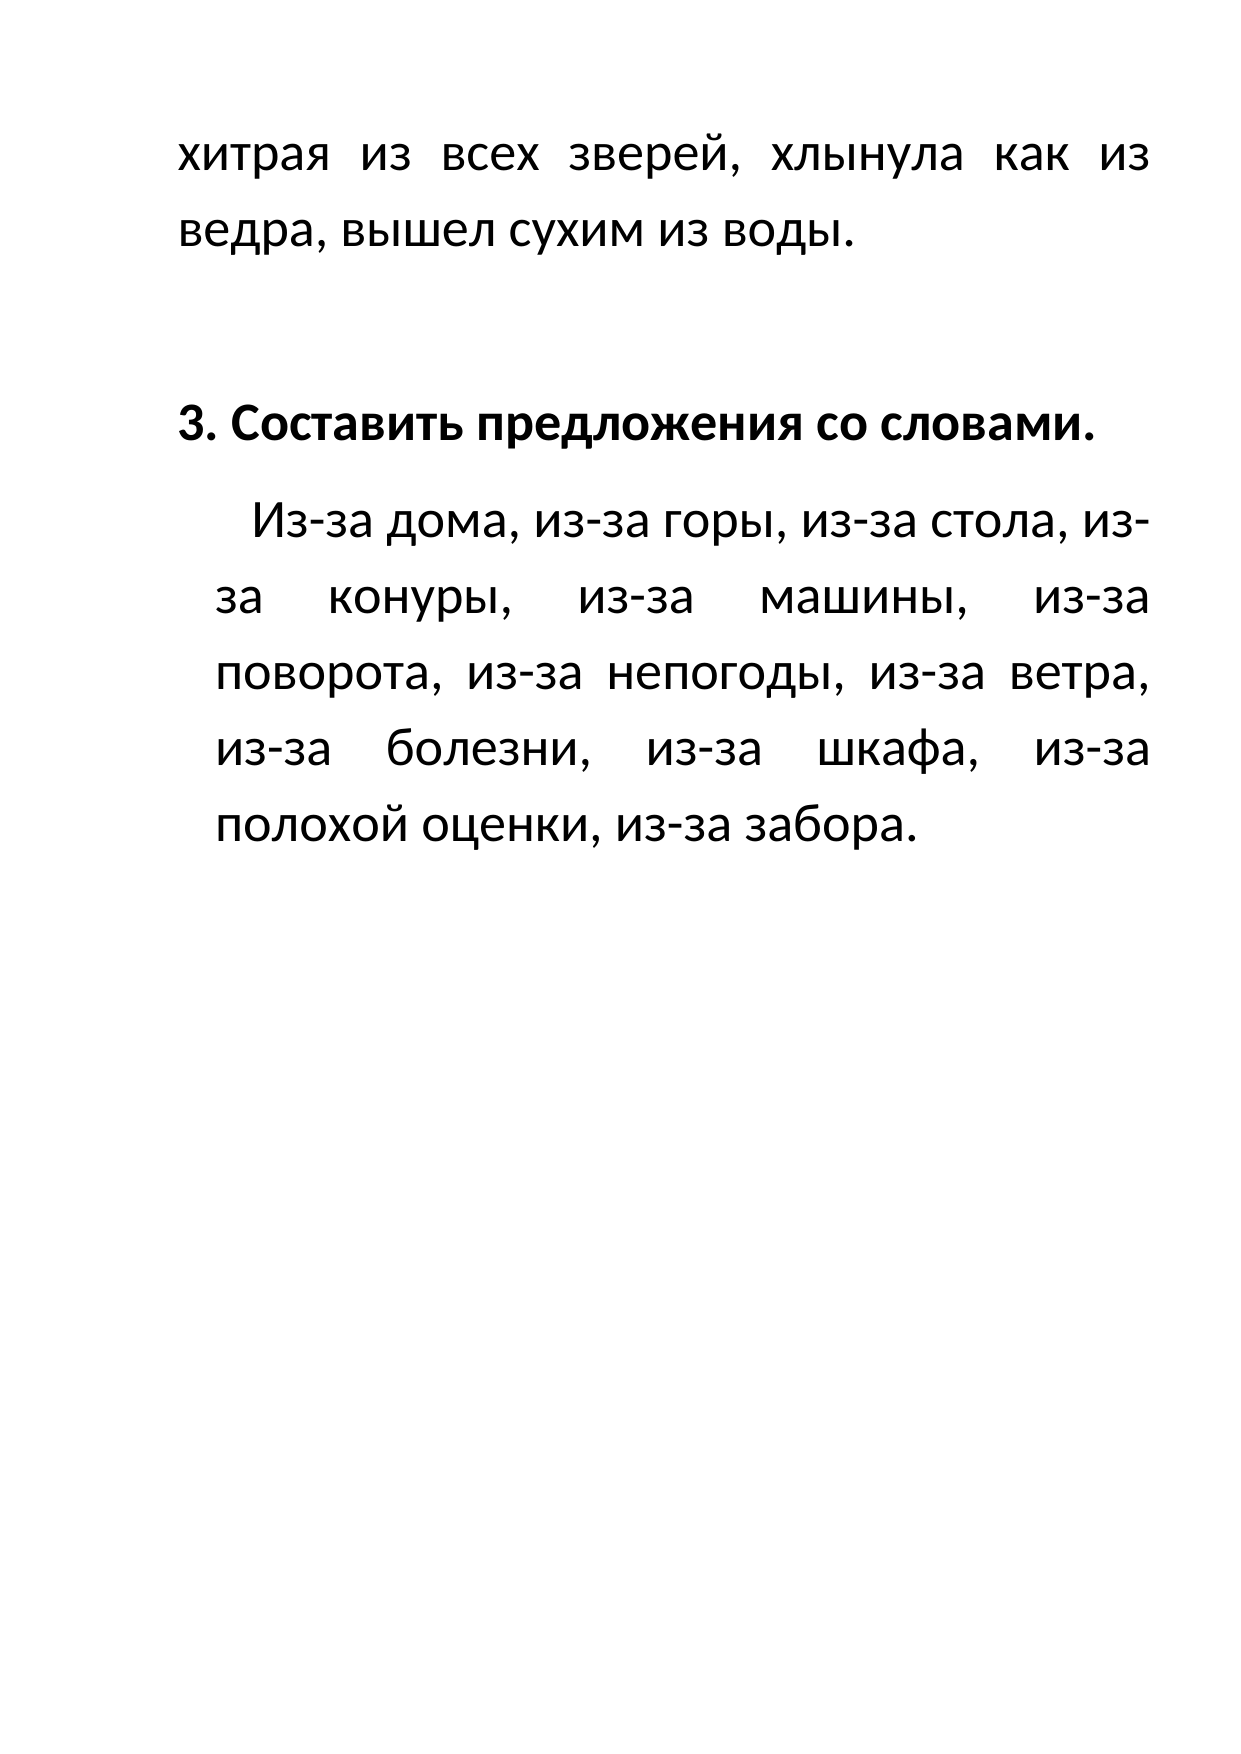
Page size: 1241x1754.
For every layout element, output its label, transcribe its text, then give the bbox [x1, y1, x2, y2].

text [177, 118, 1152, 260]
text Из-за дома, из-за горы, из-за стола, из-за конуры, из-за машины, из-за поворота, из-за непогоды, из-за ветра, из-за болезни, из-за шкафа, из-за полохой оценки, из-за забора. [215, 485, 1152, 855]
text 3. Составить предложения со словами. [177, 388, 1152, 454]
